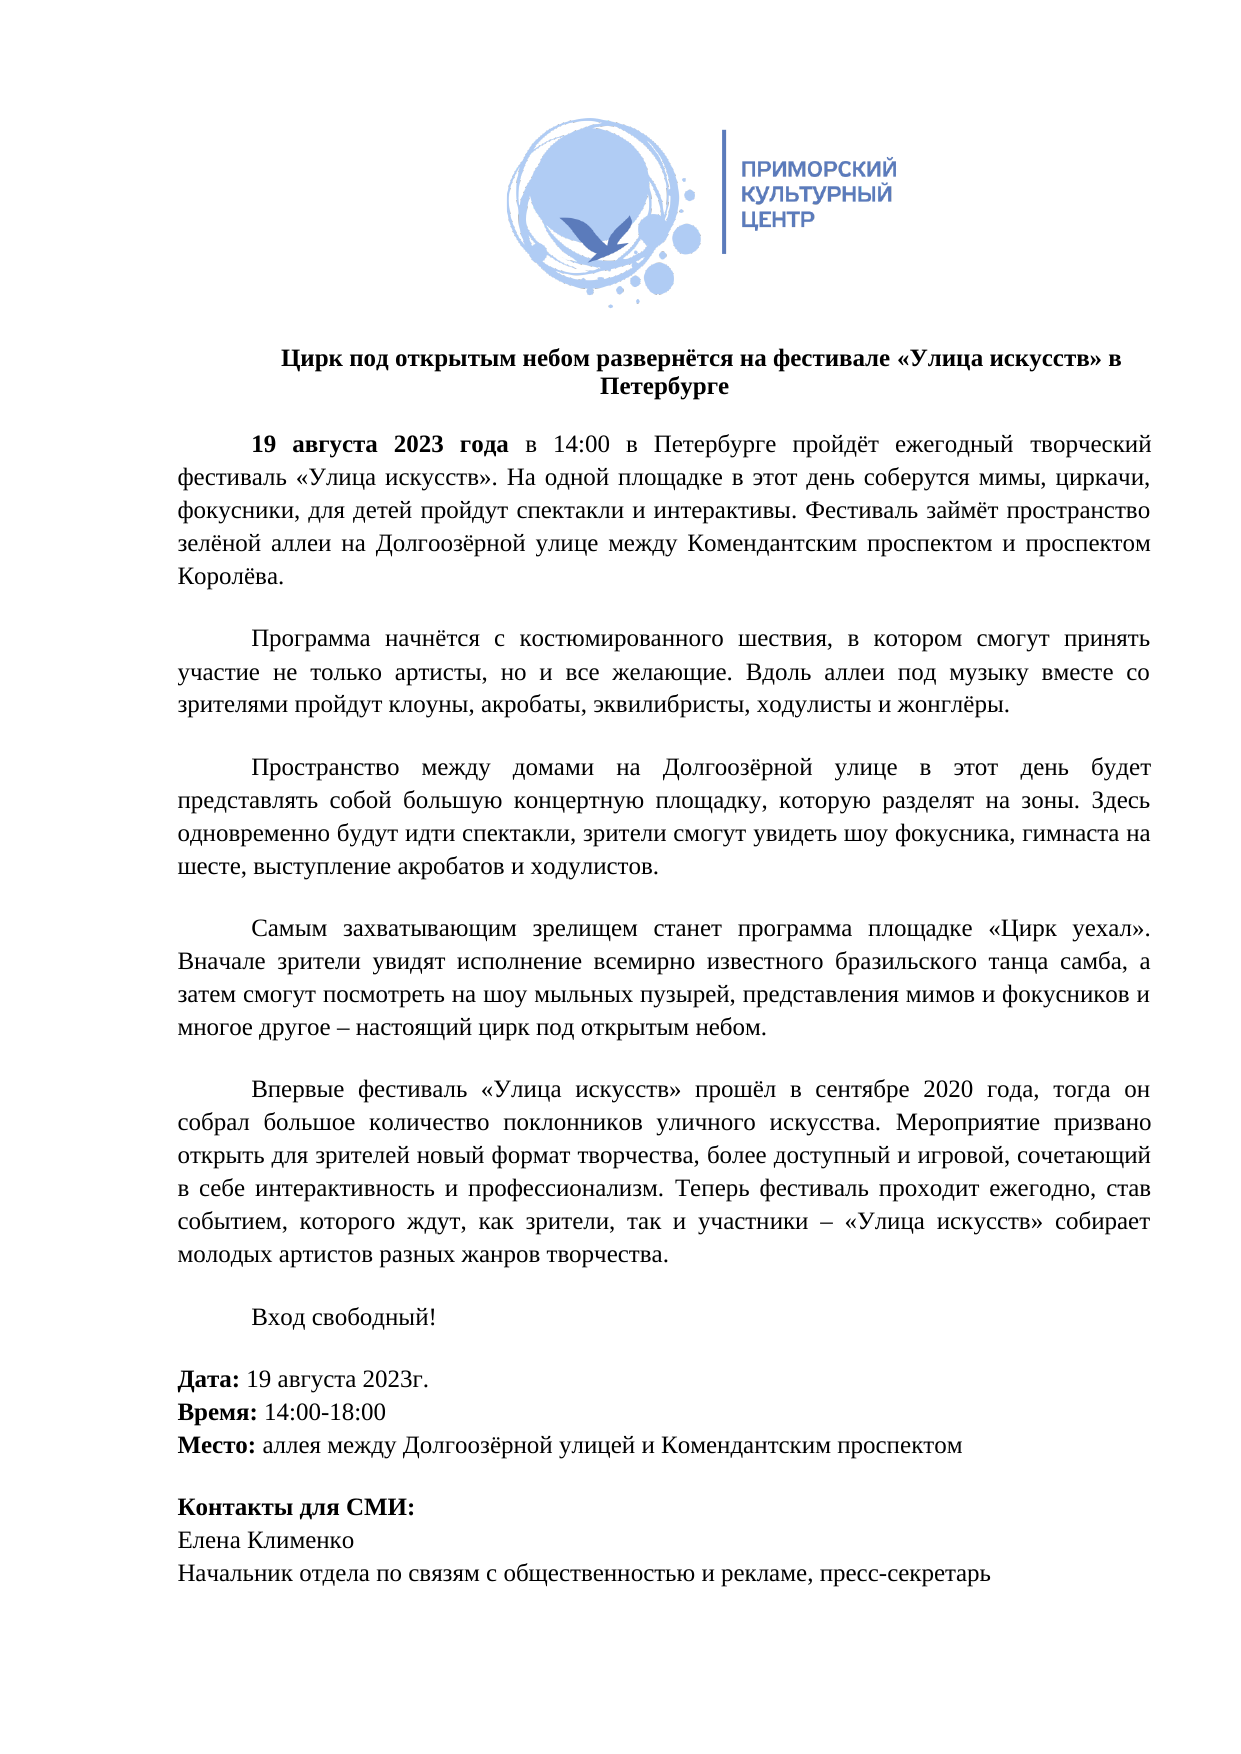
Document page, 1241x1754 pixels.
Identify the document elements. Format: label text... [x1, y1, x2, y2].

text Впервые фестиваль «Улица искусств» прошёл в сентябре 2020 года, тогда он собрал большое количество поклонников уличного искусства. Мероприятие призвано открыть для зрителей новый формат творчества, более доступный и игровой, сочетающий в себе интерактивность и профессионализм. Теперь фестиваль проходит ежегодно, став событием, которого ждут, как зрители, так и участники – «Улица искусств» собирает молодых артистов разных жанров творчества. [177, 1074, 1152, 1268]
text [177, 1492, 1152, 1587]
text Цирк под открытым небом развернётся на фестивале «Улица искусств» в Петербурге [177, 343, 1152, 400]
text Вход свободный! [177, 1302, 1152, 1330]
text Пространство между домами на Долгоозёрной улице в этот день будет представлять собой большую концертную площадку, которую разделят на зоны. Здесь одновременно будут идти спектакли, зрители смогут увидеть шоу фокусника, гимнаста на шесте, выступление акробатов и ходулистов. [177, 752, 1152, 879]
text 19 августа 2023 года в 14:00 в Петербурге пройдёт ежегодный творческий фестиваль «Улица искусств». На одной площадке в этот день соберутся мимы, циркачи, фокусники, для детей пройдут спектакли и интерактивы. Фестиваль займёт пространство зелёной аллеи на Долгоозёрной улице между Комендантским проспектом и проспектом Королёва. [177, 429, 1152, 590]
text Дата: 19 августа 2023г. Время: 14:00-18:00 Место: аллея между Долгоозёрной улицей и Комендантским проспектом [177, 1364, 1152, 1458]
picture [506, 118, 896, 314]
text Самым захватывающим зрелищем станет программа площадке «Цирк уехал». Вначале зрители увидят исполнение всемирно известного бразильского танца самба, а затем смогут посмотреть на шоу мыльных пузырей, представления мимов и фокусников и многое другое – настоящий цирк под открытым небом. [177, 913, 1152, 1041]
text Программа начнётся с костюмированного шествия, в котором смогут принять участие не только артисты, но и все желающие. Вдоль аллеи под музыку вместе со зрителями пройдут клоуны, акробаты, эквилибристы, ходулисты и жонглёры. [177, 623, 1152, 718]
